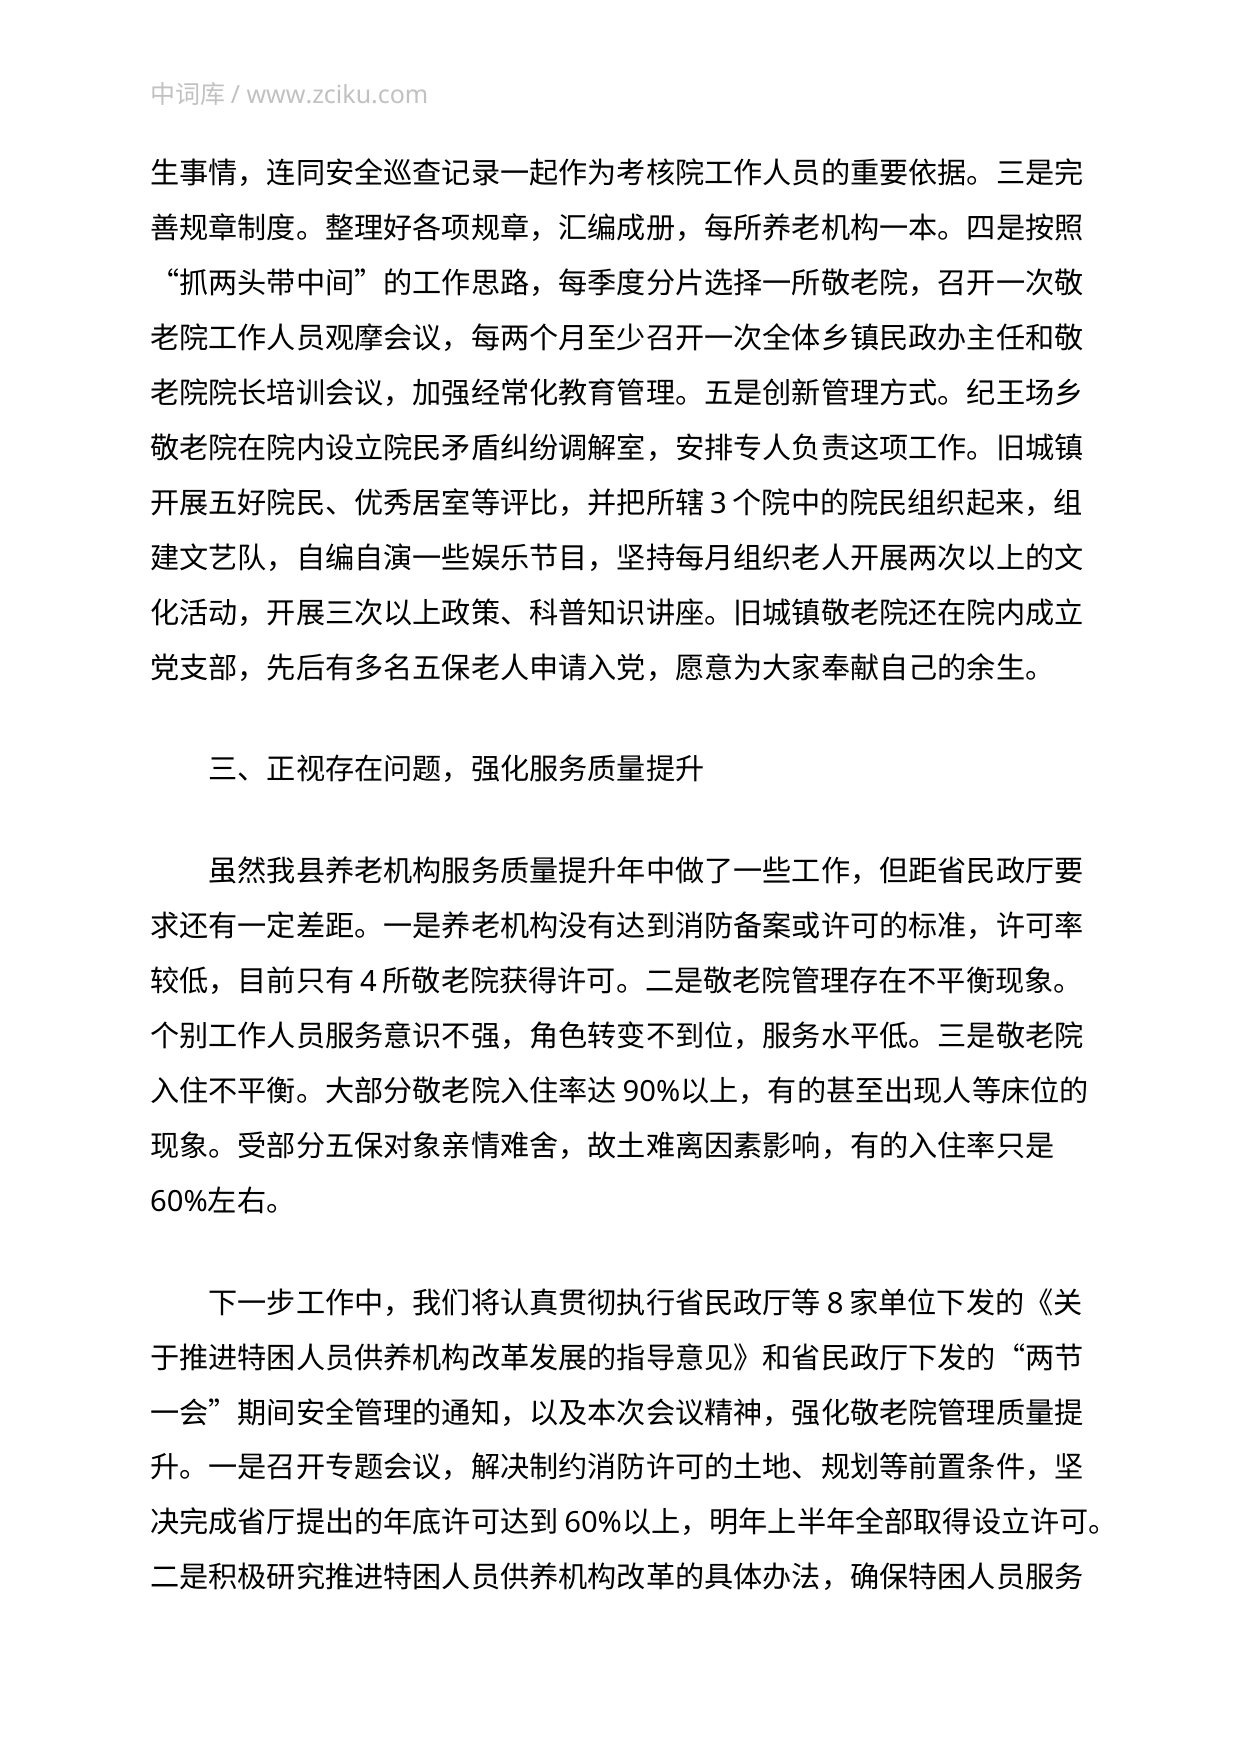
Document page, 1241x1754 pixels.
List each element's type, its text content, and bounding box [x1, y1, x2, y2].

text 虽然我县养老机构服务质量提升年中做了一些工作，但距省民政厅要求还有一定差距。一是养老机构没有达到消防备案或许可的标准，许可率较低，目前只有4所敬老院获得许可。二是敬老院管理存在不平衡现象。个别工作人员服务意识不强，角色转变不到位，服务水平低。三是敬老院入住不平衡。大部分敬老院入住率达90%以上，有的甚至出现人等床位的现象。受部分五保对象亲情难舍，故土难离因素影响，有的入住率只是60%左右。 [150, 848, 1090, 1220]
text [150, 1279, 1090, 1596]
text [150, 150, 1090, 686]
text 三、正视存在问题，强化服务质量提升 [150, 746, 1090, 788]
